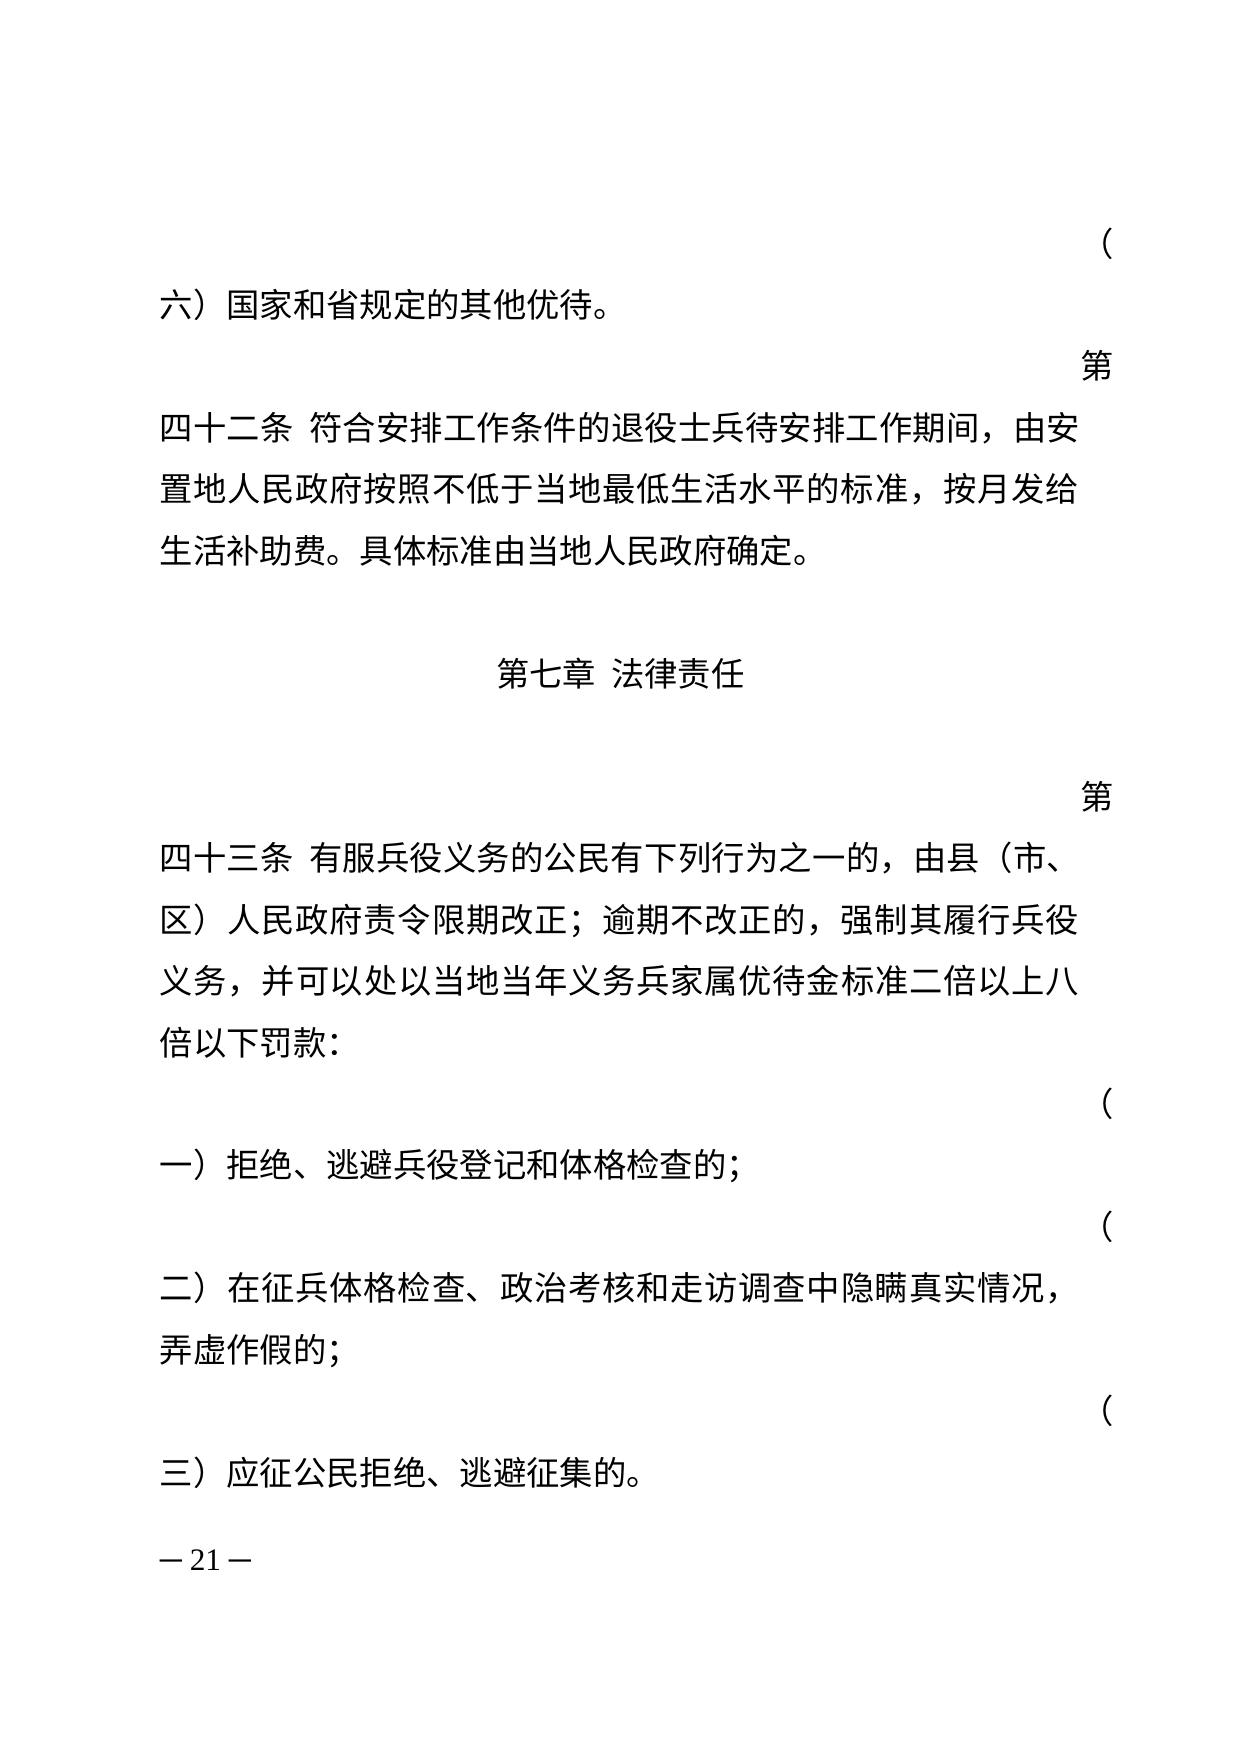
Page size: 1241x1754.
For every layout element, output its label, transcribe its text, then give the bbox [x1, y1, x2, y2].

text 第四十二条 符合安排工作条件的退役士兵待安排工作期间，由安置地人民政府按照不低于当地最低生活水平的标准，按月发给生活补助费。具体标准由当地人民政府确定。 [159, 330, 1081, 576]
text （一）拒绝、逃避兵役登记和体格检查的； [159, 1067, 1081, 1190]
text 第七章 法律责任 [159, 637, 1081, 698]
text （三）应征公民拒绝、逃避征集的。 [159, 1374, 1081, 1497]
text 第四十三条 有服兵役义务的公民有下列行为之一的，由县（市、区）人民政府责令限期改正；逾期不改正的，强制其履行兵役义务，并可以处以当地当年义务兵家属优待金标准二倍以上八倍以下罚款： [159, 760, 1081, 1067]
text （二）在征兵体格检查、政治考核和走访调查中隐瞒真实情况，弄虚作假的； [159, 1190, 1081, 1374]
text （六）国家和省规定的其他优待。 [159, 207, 1081, 330]
